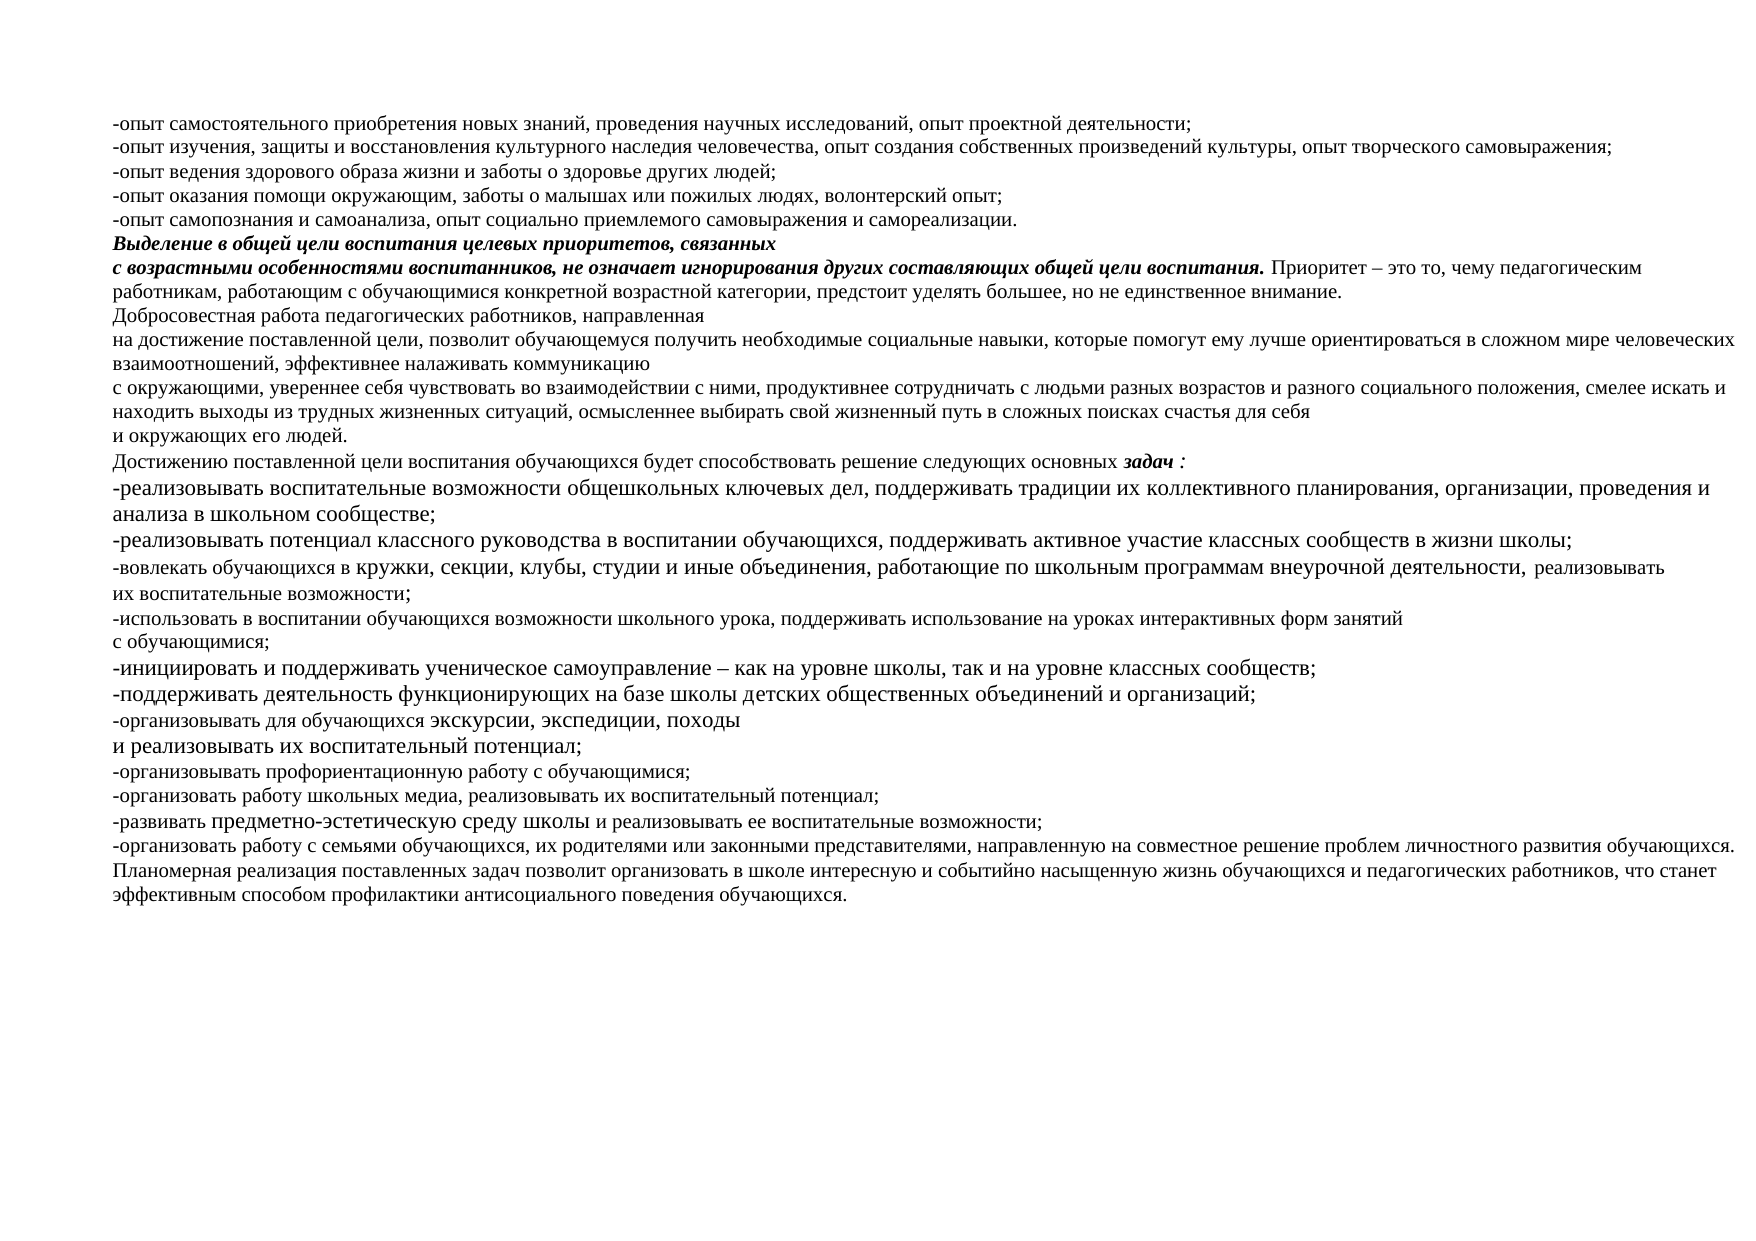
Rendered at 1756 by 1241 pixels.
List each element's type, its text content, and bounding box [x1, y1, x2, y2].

text -организовать работу школьных медиа, реализовывать их воспитательный потенциал; [112, 783, 1755, 807]
text -опыт изучения, защиты и восстановления культурного наследия человечества, опыт создания собственных произведений культуры, опыт творческого самовыражения; [112, 134, 1755, 158]
text Достижению поставленной цели воспитания обучающихся будет способствовать решение следующих основных задач : [112, 447, 1755, 474]
text -организовывать профориентационную работу с обучающимися; [112, 759, 1755, 783]
text -реализовывать воспитательные возможности общешкольных ключевых дел, поддерживать традиции их коллективного планирования, организации, проведения и анализа в школьном сообществе; [112, 474, 1755, 526]
text -опыт оказания помощи окружающим, заботы о малышах или пожилых людях, волонтерский опыт; [112, 183, 1755, 207]
text -инициировать и поддерживать ученическое самоуправление – как на уровне школы, так и на уровне классных сообществ; [112, 653, 1755, 680]
text -поддерживать деятельность функционирующих на базе школы детских общественных объединений и организаций; [112, 680, 1755, 706]
text -организовывать для обучающихся экскурсии, экспедиции, походы и реализовывать их воспитательный потенциал; [112, 706, 1755, 759]
text -организовать работу с семьями обучающихся, их родителями или законными представителями, направленную на совместное решение проблем личностного развития обучающихся. [112, 833, 1755, 857]
text -опыт ведения здорового образа жизни и заботы о здоровье других людей; [112, 158, 1755, 183]
text -опыт самопознания и самоанализа, опыт социально приемлемого самовыражения и самореализации. [112, 207, 1755, 231]
text Выделение в общей цели воспитания целевых приоритетов, связанных с возрастными особенностями воспитанников, не означает игнорирования других составляющих общей цели воспитания. Приоритет – это то, чему педагогическим работникам, работающим с обучающимися конкретной возрастной категории, предстоит уделять большее, но не единственное внимание. [112, 231, 1755, 303]
text Добросовестная работа педагогических работников, направленная на достижение поставленной цели, позволит обучающемуся получить необходимые социальные навыки, которые помогут ему лучше ориентироваться в сложном мире человеческих взаимоотношений, эффективнее налаживать коммуникацию с окружающими, увереннее себя чувствовать во взаимодействии с ними, продуктивнее сотрудничать с людьми разных возрастов и разного социального положения, смелее искать и находить выходы из трудных жизненных ситуаций, осмысленнее выбирать свой жизненный путь в сложных поисках счастья для себя и окружающих его людей. [112, 303, 1755, 447]
text -вовлекать обучающихся в кружки, секции, клубы, студии и иные объединения, работающие по школьным программам внеурочной деятельности, реализовывать их воспитательные возможности; [112, 553, 1755, 605]
text -использовать в воспитании обучающихся возможности школьного урока, поддерживать использование на уроках интерактивных форм занятий с обучающимися; [112, 605, 1755, 653]
text Планомерная реализация поставленных задач позволит организовать в школе интересную и событийно насыщенную жизнь обучающихся и педагогических работников, что станет эффективным способом профилактики антисоциального поведения обучающихся. [112, 857, 1755, 906]
text -реализовывать потенциал классного руководства в воспитании обучающихся, поддерживать активное участие классных сообществ в жизни школы; [112, 526, 1755, 553]
text -развивать предметно-эстетическую среду школы и реализовывать ее воспитательные возможности; [112, 807, 1755, 833]
text -опыт самостоятельного приобретения новых знаний, проведения научных исследований, опыт проектной деятельности; [112, 110, 1755, 134]
